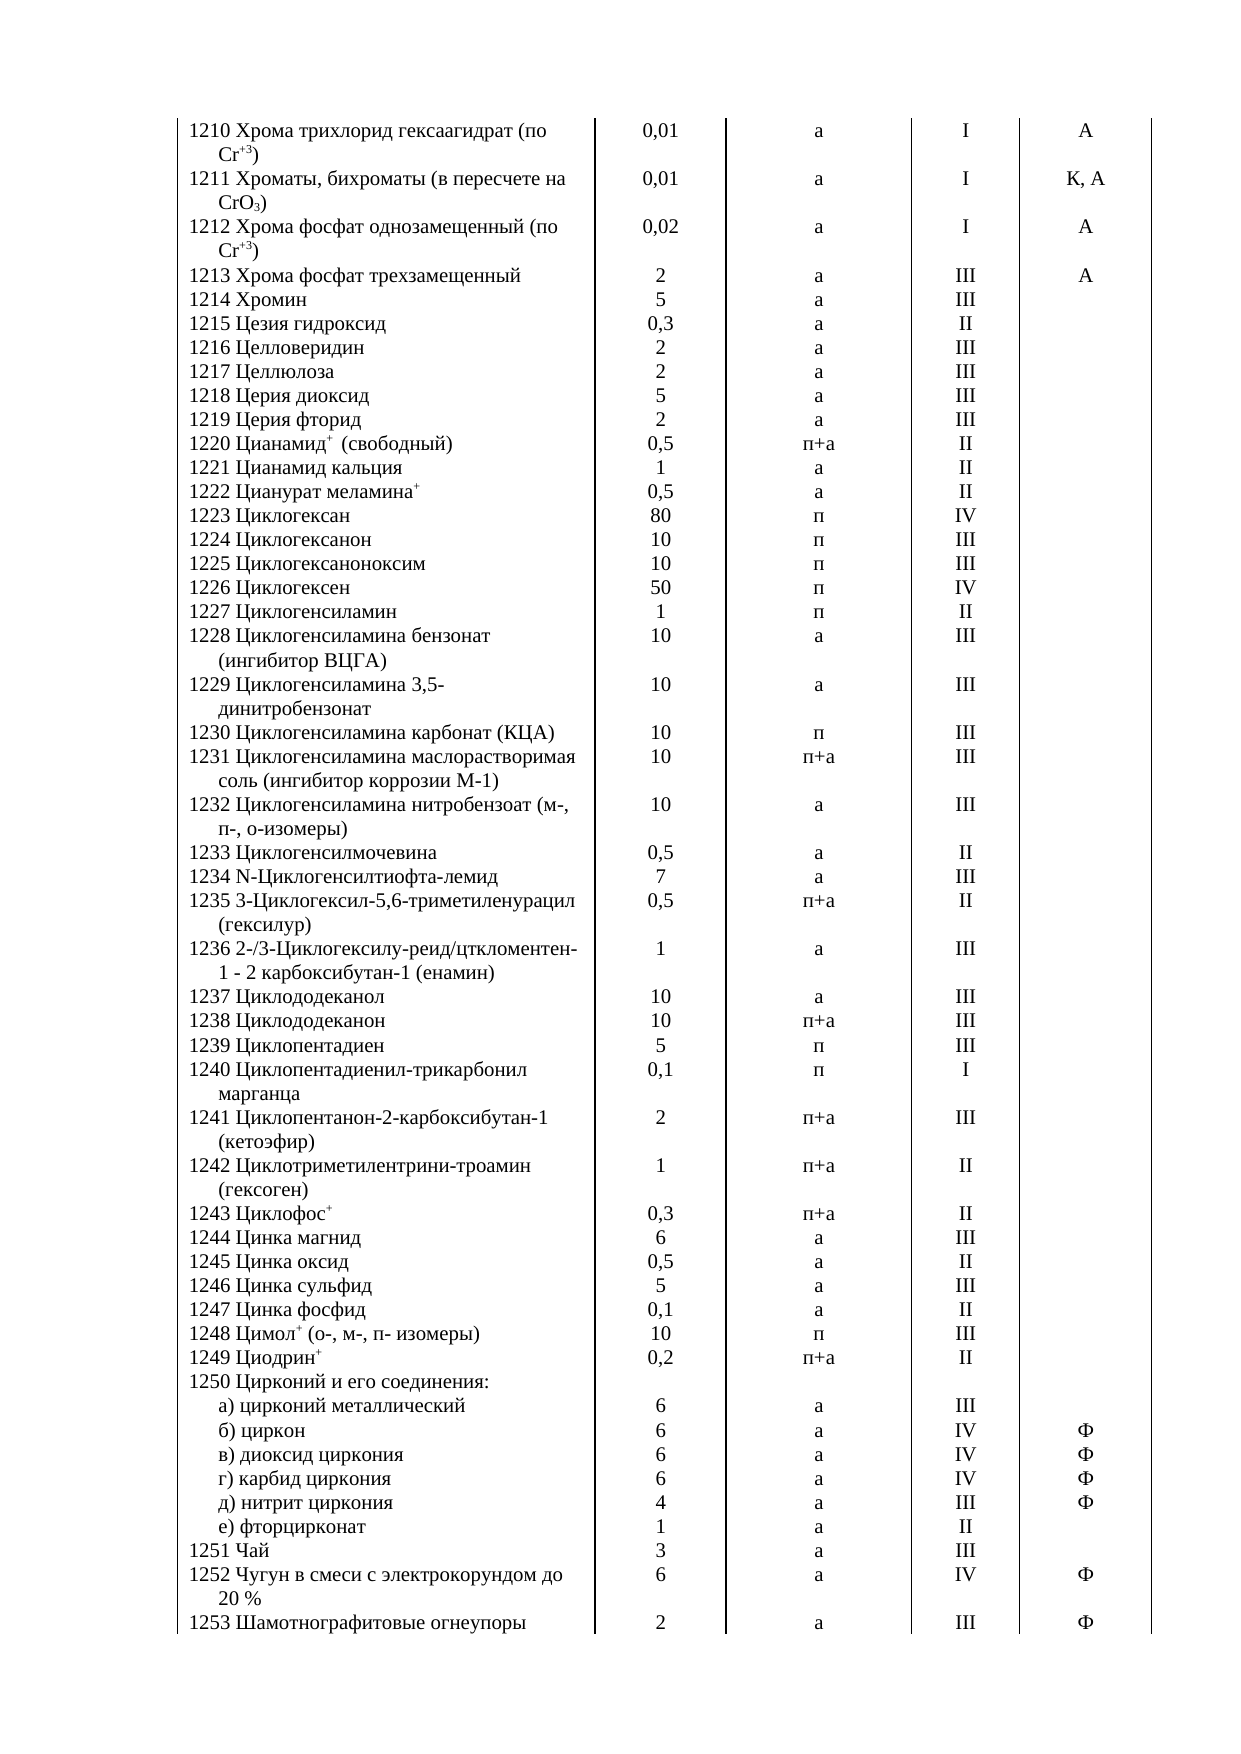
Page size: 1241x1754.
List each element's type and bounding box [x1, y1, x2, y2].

table_header [178, 118, 594, 1634]
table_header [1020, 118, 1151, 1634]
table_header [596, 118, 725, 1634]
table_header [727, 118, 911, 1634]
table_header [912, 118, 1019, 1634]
